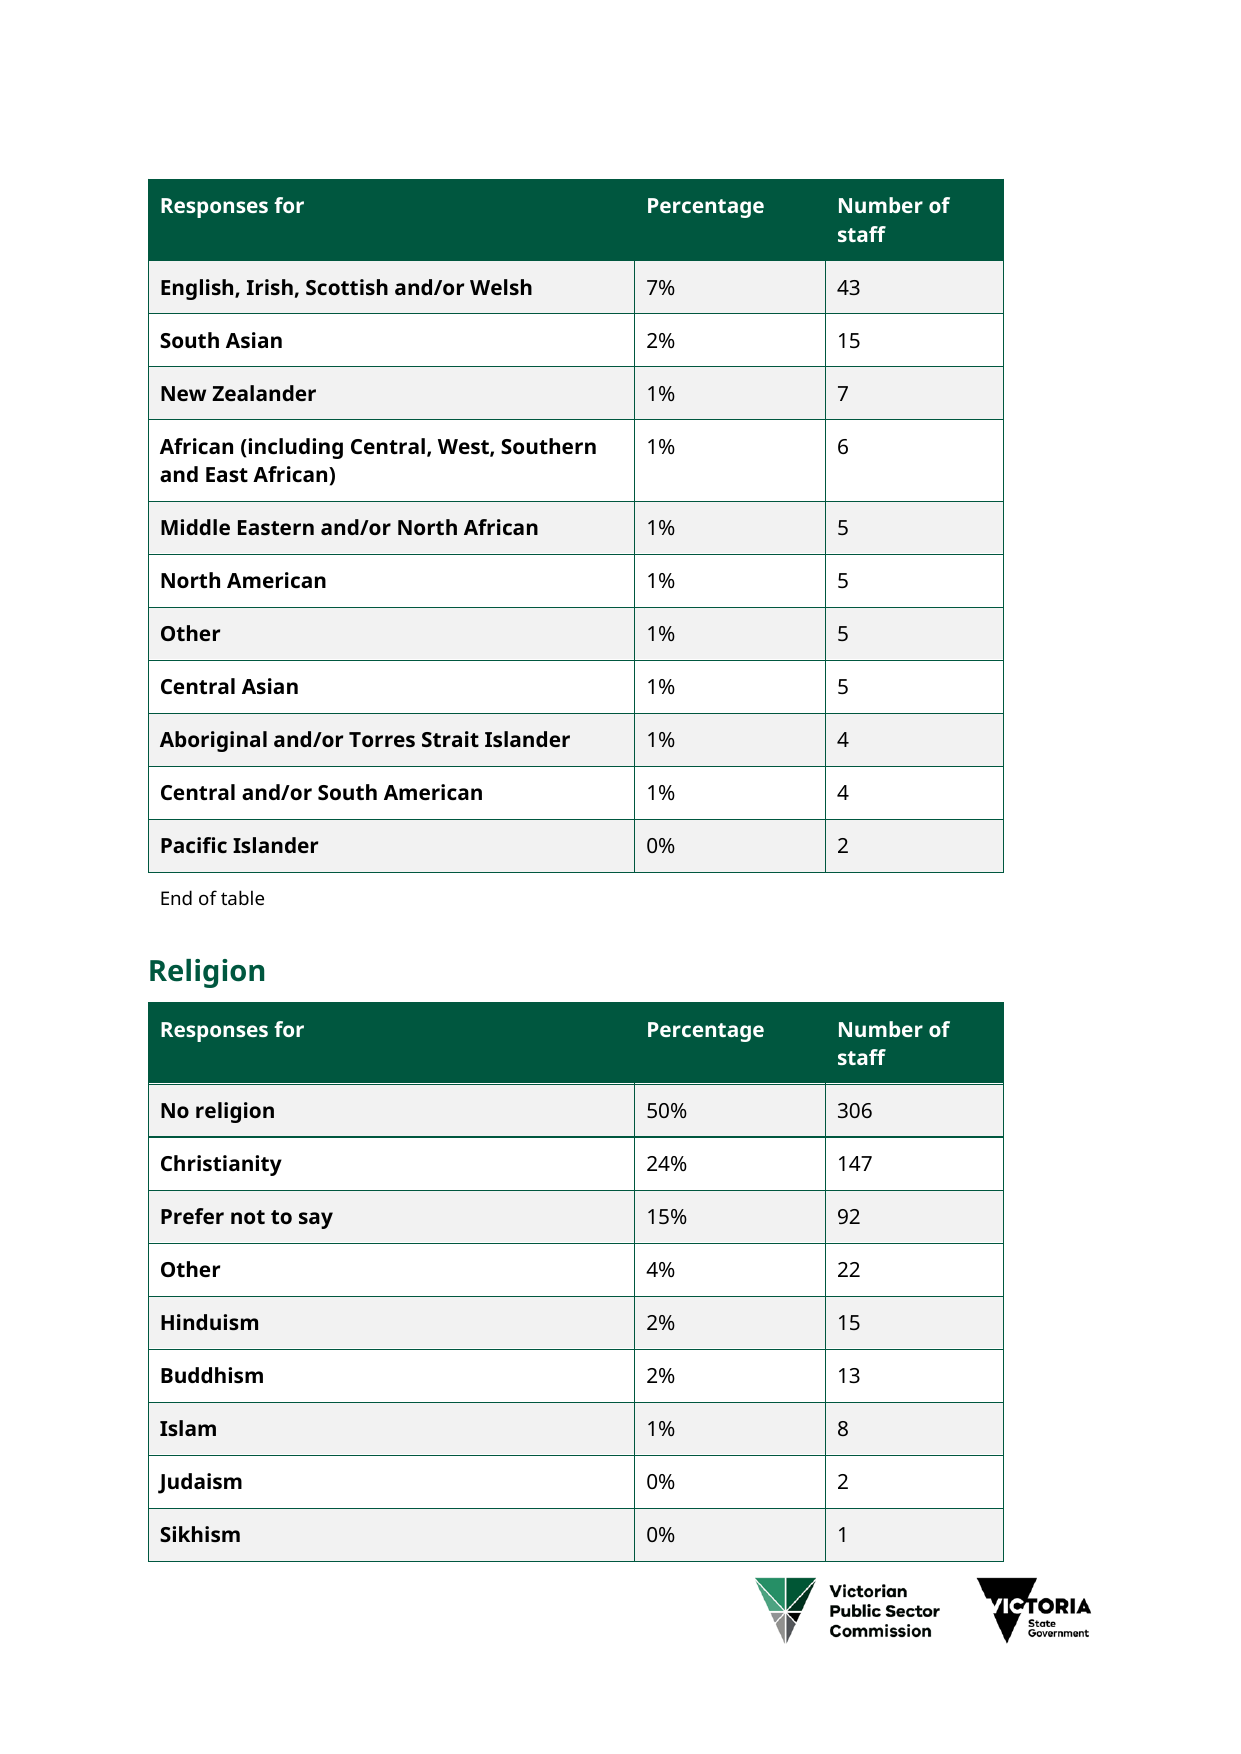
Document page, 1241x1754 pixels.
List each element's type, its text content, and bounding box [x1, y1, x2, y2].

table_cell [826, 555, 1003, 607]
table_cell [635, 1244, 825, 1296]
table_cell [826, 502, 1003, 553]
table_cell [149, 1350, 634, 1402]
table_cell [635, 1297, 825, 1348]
picture [754, 1577, 1093, 1645]
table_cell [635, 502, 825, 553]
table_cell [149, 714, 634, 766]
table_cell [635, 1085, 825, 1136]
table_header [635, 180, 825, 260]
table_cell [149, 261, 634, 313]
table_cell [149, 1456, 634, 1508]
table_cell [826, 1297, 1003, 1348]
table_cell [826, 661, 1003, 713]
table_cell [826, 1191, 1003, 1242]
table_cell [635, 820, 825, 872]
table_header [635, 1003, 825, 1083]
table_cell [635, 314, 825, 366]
subtitle Religion [148, 951, 1092, 990]
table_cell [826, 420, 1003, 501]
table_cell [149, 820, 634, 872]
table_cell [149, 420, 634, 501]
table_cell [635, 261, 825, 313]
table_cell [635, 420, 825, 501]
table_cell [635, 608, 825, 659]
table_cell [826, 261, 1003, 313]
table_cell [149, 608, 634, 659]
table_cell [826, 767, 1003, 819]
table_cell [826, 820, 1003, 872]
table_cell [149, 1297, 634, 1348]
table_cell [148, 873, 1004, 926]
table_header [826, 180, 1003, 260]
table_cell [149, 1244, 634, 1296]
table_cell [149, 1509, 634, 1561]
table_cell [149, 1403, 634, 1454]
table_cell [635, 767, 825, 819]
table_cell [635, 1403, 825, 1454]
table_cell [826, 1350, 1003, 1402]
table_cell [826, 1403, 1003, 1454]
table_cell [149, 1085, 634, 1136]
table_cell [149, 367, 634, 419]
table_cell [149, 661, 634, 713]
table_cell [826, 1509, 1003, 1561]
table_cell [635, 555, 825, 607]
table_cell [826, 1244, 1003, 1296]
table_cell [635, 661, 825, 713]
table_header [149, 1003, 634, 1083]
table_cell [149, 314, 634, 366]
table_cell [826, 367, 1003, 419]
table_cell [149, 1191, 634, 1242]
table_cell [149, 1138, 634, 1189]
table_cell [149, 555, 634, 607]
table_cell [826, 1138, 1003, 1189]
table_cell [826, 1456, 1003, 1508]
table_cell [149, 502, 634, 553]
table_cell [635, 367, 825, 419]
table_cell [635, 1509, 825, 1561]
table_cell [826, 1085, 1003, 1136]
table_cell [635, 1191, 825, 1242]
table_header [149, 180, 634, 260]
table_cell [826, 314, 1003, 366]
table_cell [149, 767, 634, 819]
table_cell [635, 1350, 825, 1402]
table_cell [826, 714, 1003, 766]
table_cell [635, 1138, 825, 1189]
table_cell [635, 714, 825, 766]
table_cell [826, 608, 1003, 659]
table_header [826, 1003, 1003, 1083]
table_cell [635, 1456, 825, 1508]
